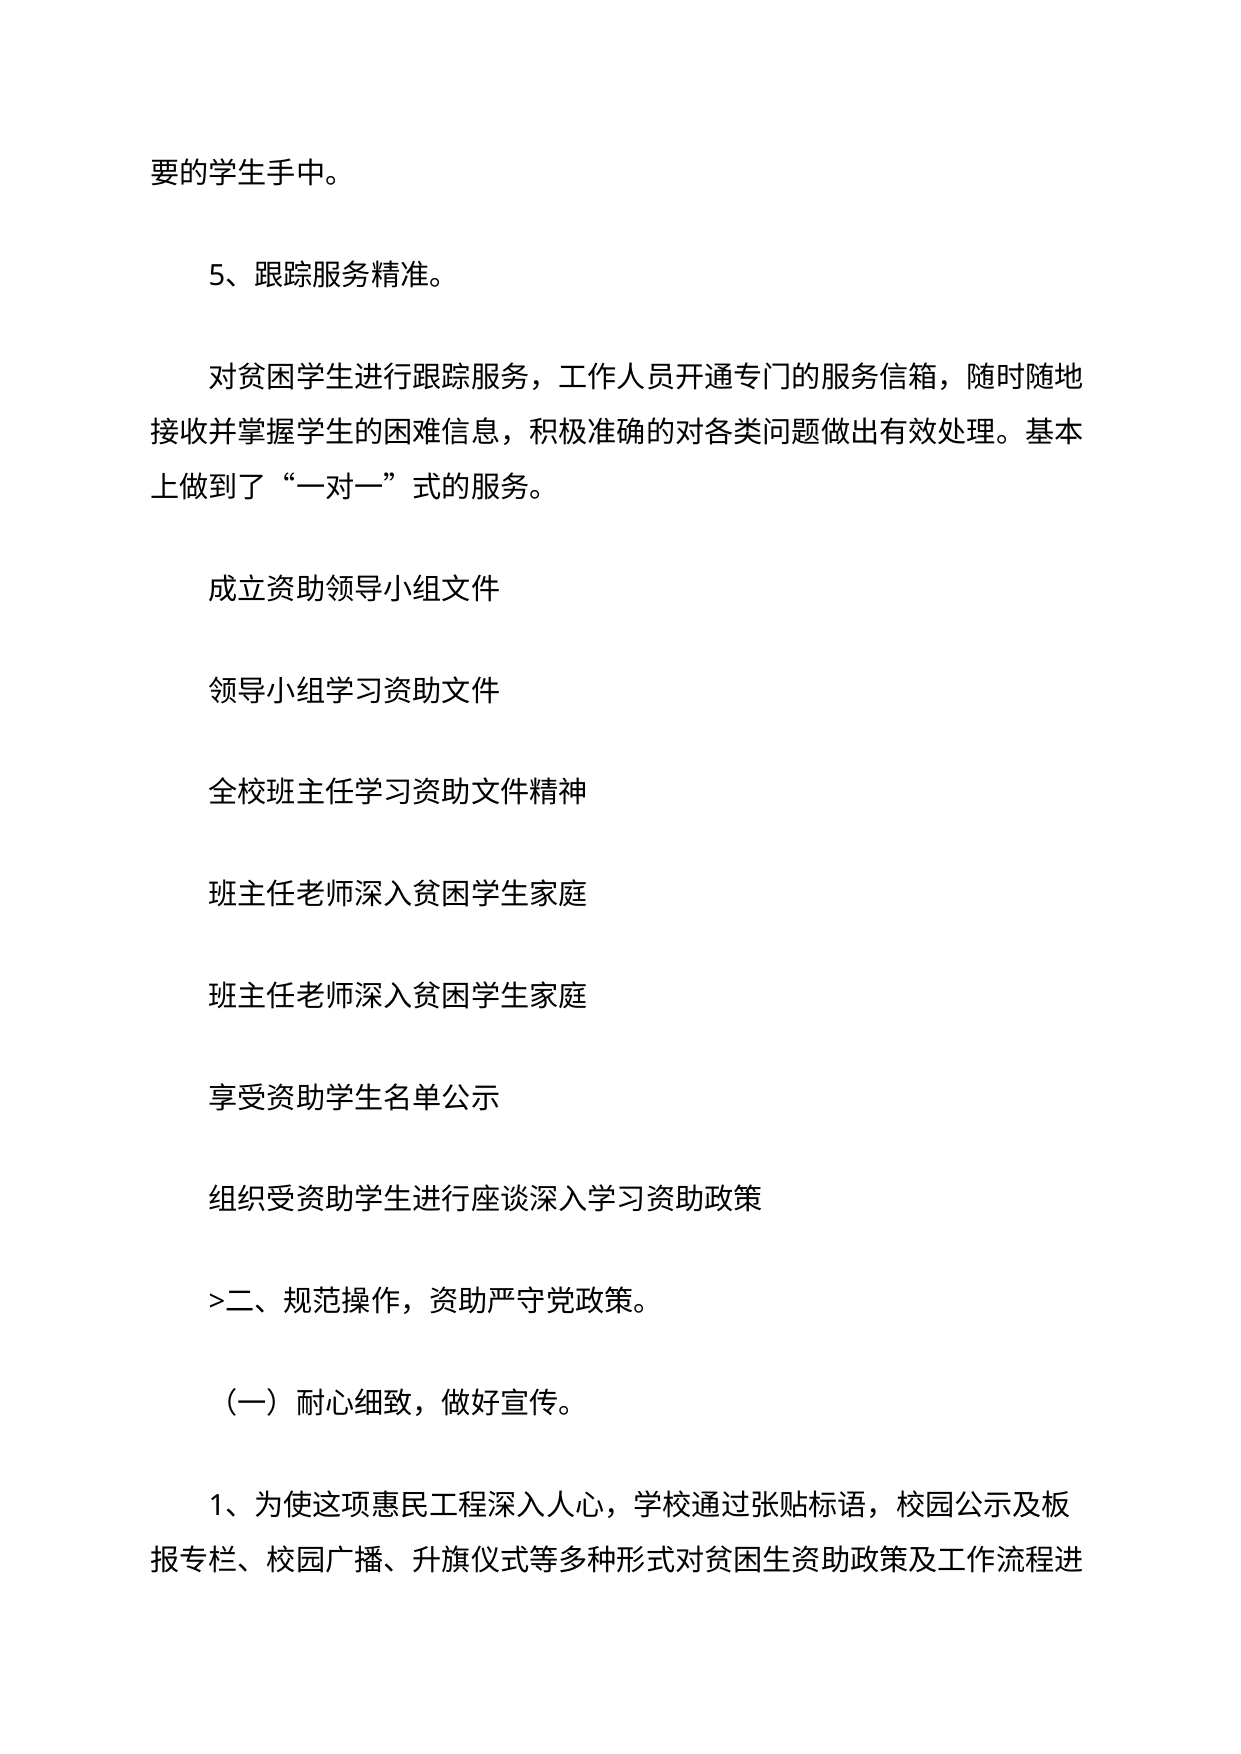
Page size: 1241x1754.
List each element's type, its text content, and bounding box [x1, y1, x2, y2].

text 全校班主任学习资助文件精神 [150, 769, 1090, 811]
text 享受资助学生名单公示 [150, 1074, 1090, 1116]
text 对贫困学生进行跟踪服务，工作人员开通专门的服务信箱，随时随地接收并掌握学生的困难信息，积极准确的对各类问题做出有效处理。基本上做到了“一对一”式的服务。 [150, 354, 1090, 506]
text （一）耐心细致，做好宣传。 [150, 1380, 1090, 1422]
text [150, 1481, 1090, 1579]
text 成立资助领导小组文件 [150, 565, 1090, 608]
text 领导小组学习资助文件 [150, 667, 1090, 709]
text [150, 150, 1090, 192]
text 班主任老师深入贫困学生家庭 [150, 871, 1090, 913]
text 组织受资助学生进行座谈深入学习资助政策 [150, 1176, 1090, 1218]
text 5、跟踪服务精准。 [150, 252, 1090, 294]
text 班主任老师深入贫困学生家庭 [150, 972, 1090, 1015]
text >二、规范操作，资助严守党政策。 [150, 1278, 1090, 1320]
